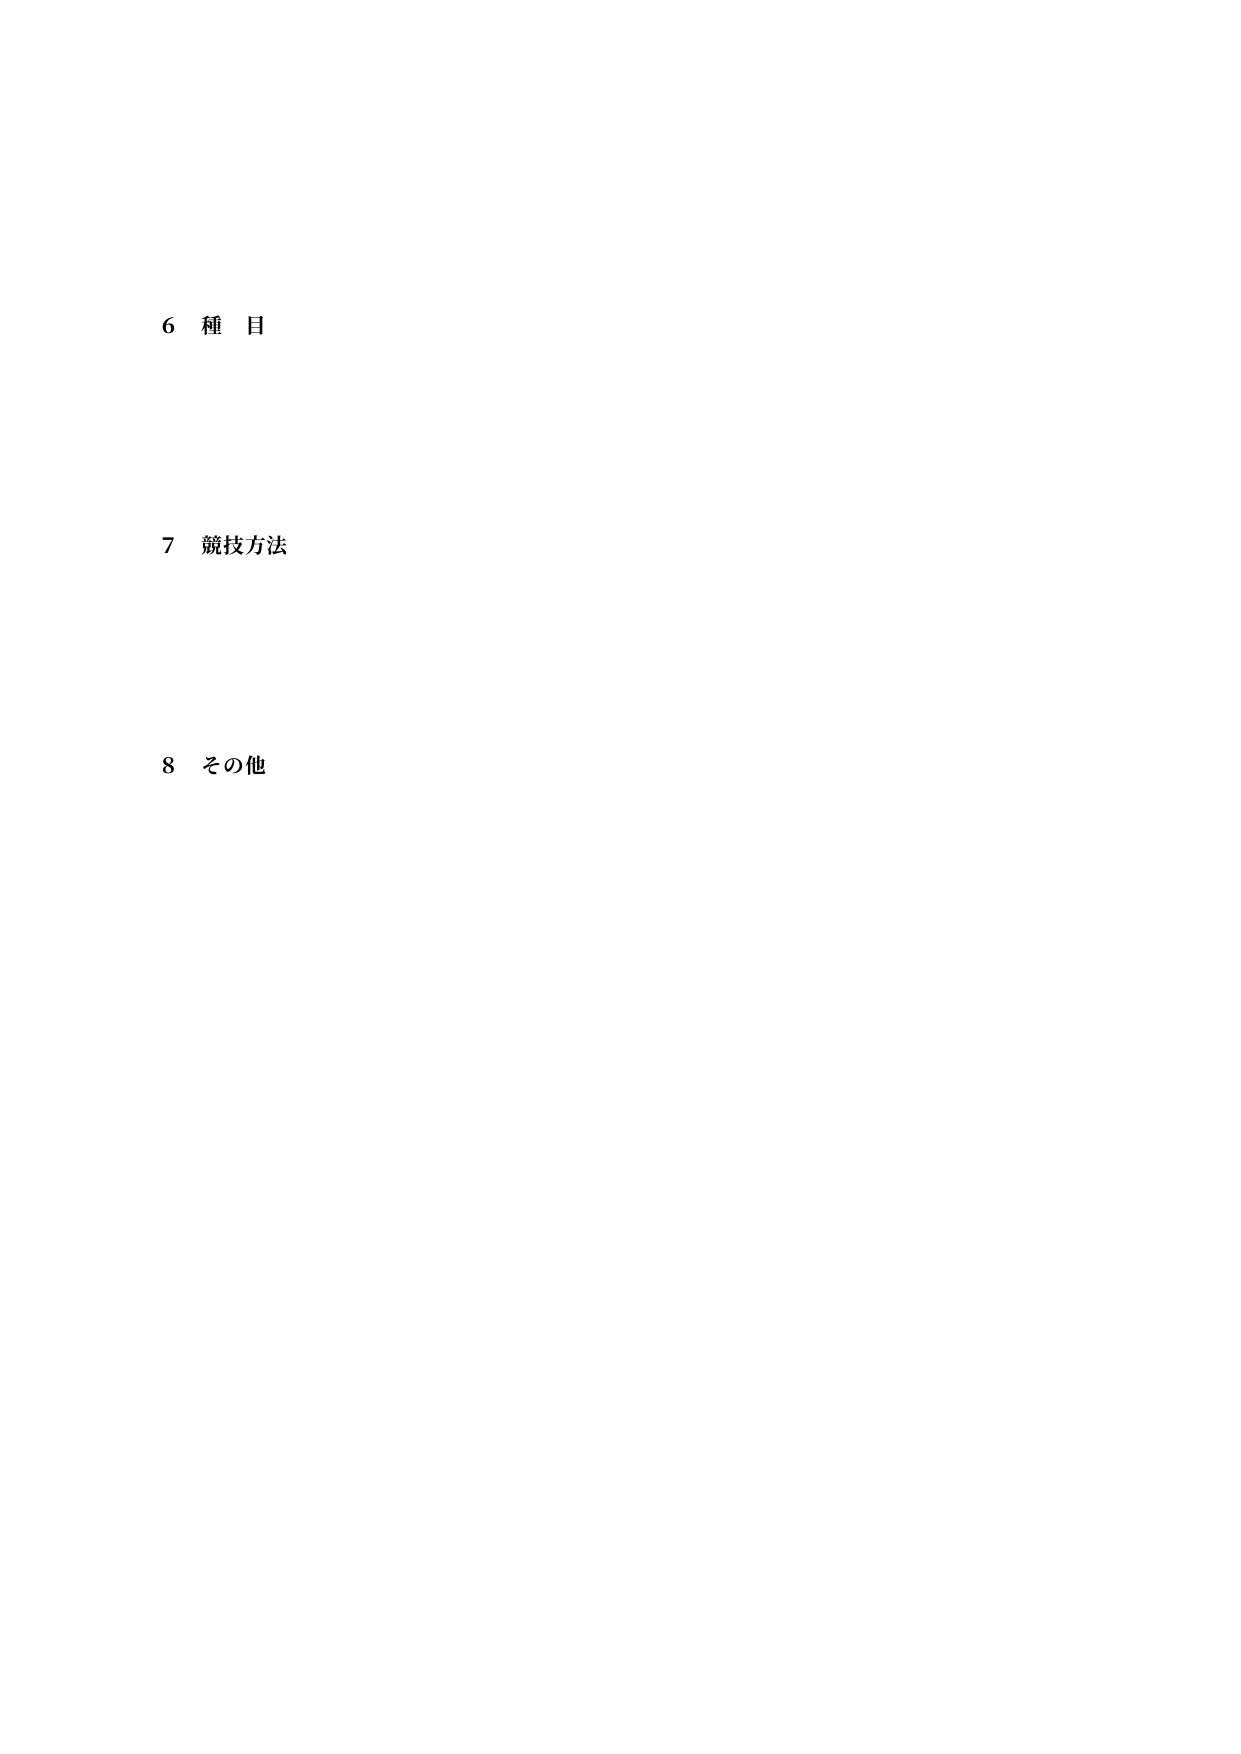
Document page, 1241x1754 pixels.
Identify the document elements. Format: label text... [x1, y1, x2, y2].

text ６ 種 目 [158, 297, 1112, 352]
text ８ その他 [158, 737, 1112, 792]
text ７ 競技方法 [158, 517, 1112, 572]
